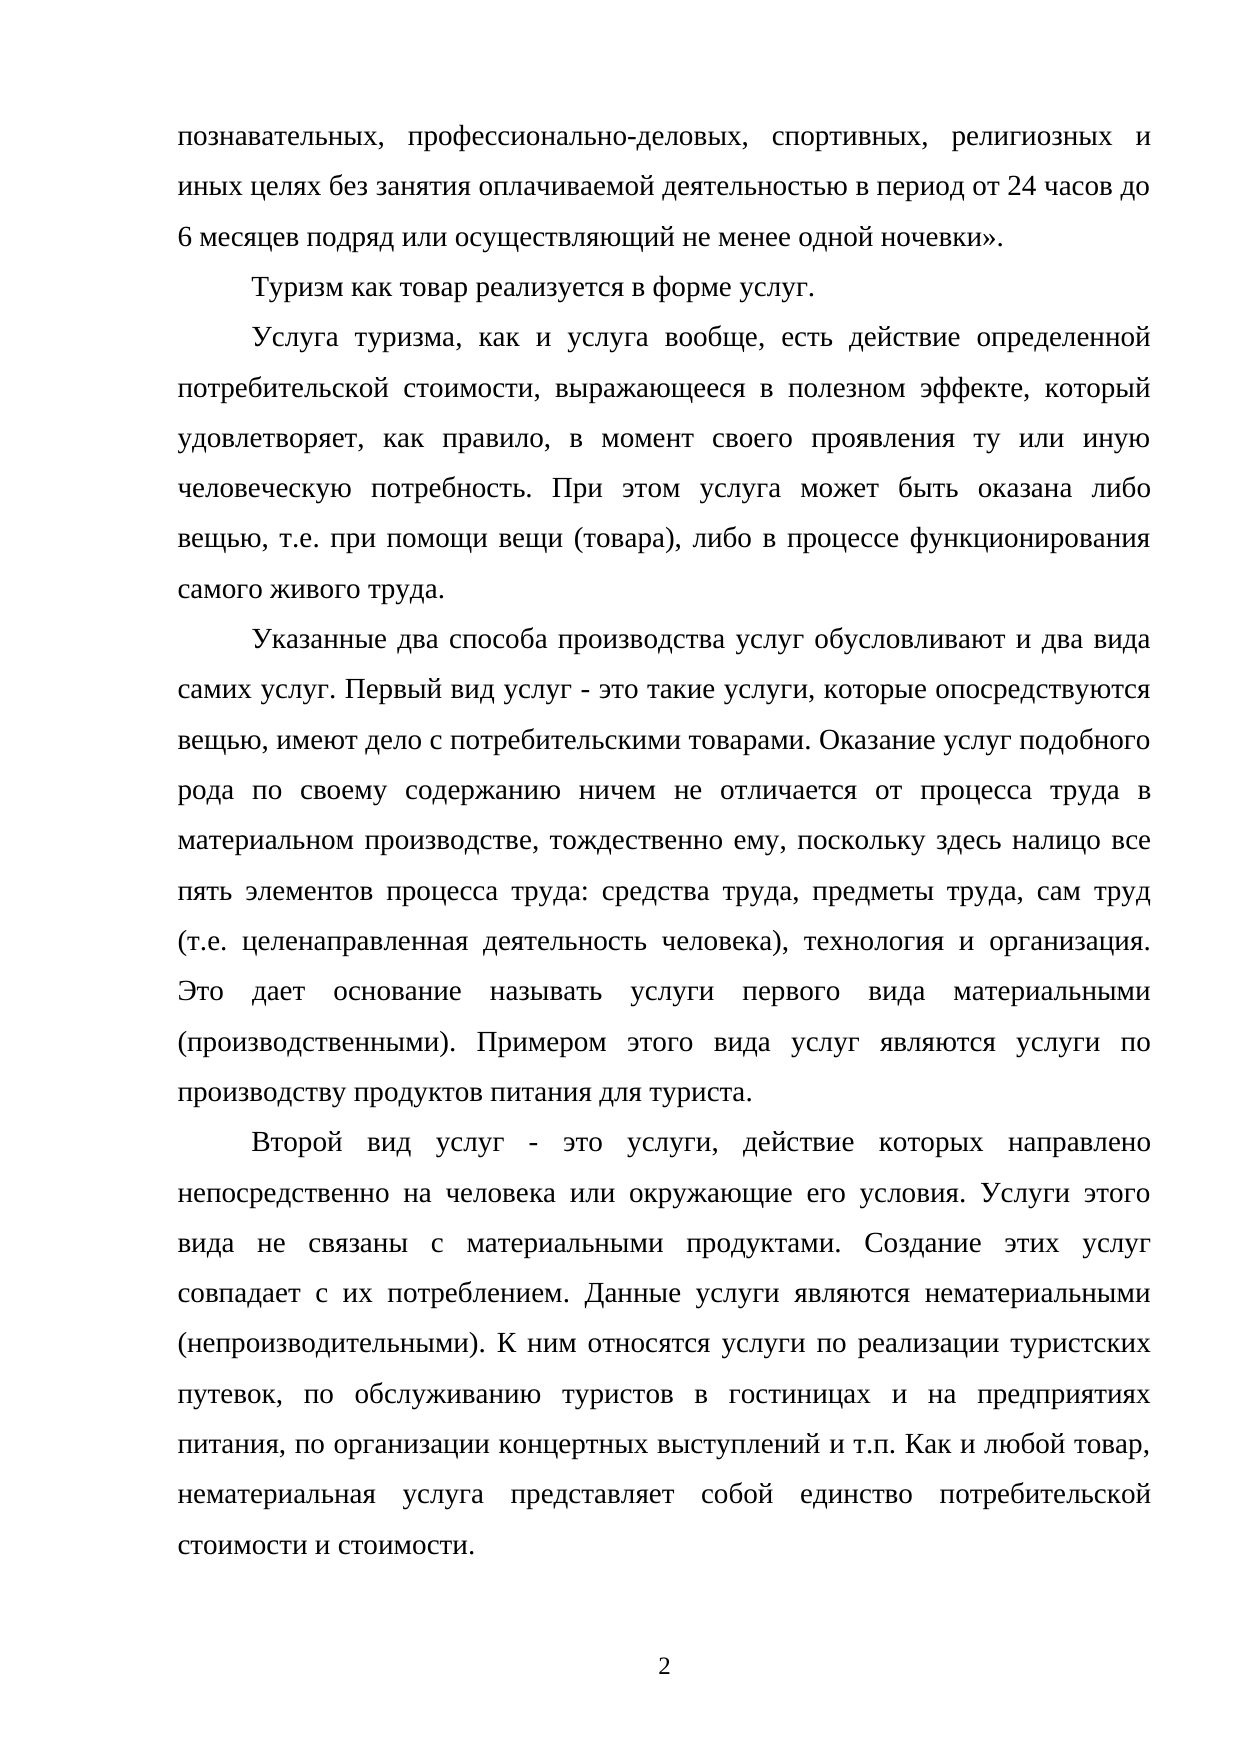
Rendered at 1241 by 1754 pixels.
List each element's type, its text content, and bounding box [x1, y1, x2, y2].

text Услуга туризма, как и услуга вообще, есть действие определенной потребительской стоимости, выражающееся в полезном эффекте, который удовлетворяет, как правило, в момент своего проявления ту или иную человеческую потребность. При этом услуга может быть оказана либо вещью, т.е. при помощи вещи (товара), либо в процессе функционирования самого живого труда. [177, 319, 1152, 604]
text Второй вид услуг - это услуги, действие которых направлено непосредственно на человека или окружающие его условия. Услуги этого вида не связаны с материальными продуктами. Создание этих услуг совпадает с их потреблением. Данные услуги являются нематериальными (непроизводительными). К ним относятся услуги по реализации туристских путевок, по обслуживанию туристов в гостиницах и на предприятиях питания, по организации концертных выступлений и т.п. Как и любой товар, нематериальная услуга представляет собой единство потребительской стоимости и стоимости. [177, 1124, 1152, 1560]
text Указанные два способа производства услуг обусловливают и два вида самих услуг. Первый вид услуг - это такие услуги, которые опосредствуются вещью, имеют дело с потребительскими товарами. Оказание услуг подобного рода по своему содержанию ничем не отличается от процесса труда в материальном производстве, тождественно ему, поскольку здесь налицо все пять элементов процесса труда: средства труда, предметы труда, сам труд (т.е. целенаправленная деятельность человека), технология и организация. Это дает основание называть услуги первого вида материальными (производственными). Примером этого вида услуг являются услуги по производству продуктов питания для туриста. [177, 621, 1152, 1108]
text Туризм как товар реализуется в форме услуг. [177, 269, 1152, 303]
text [177, 118, 1152, 252]
